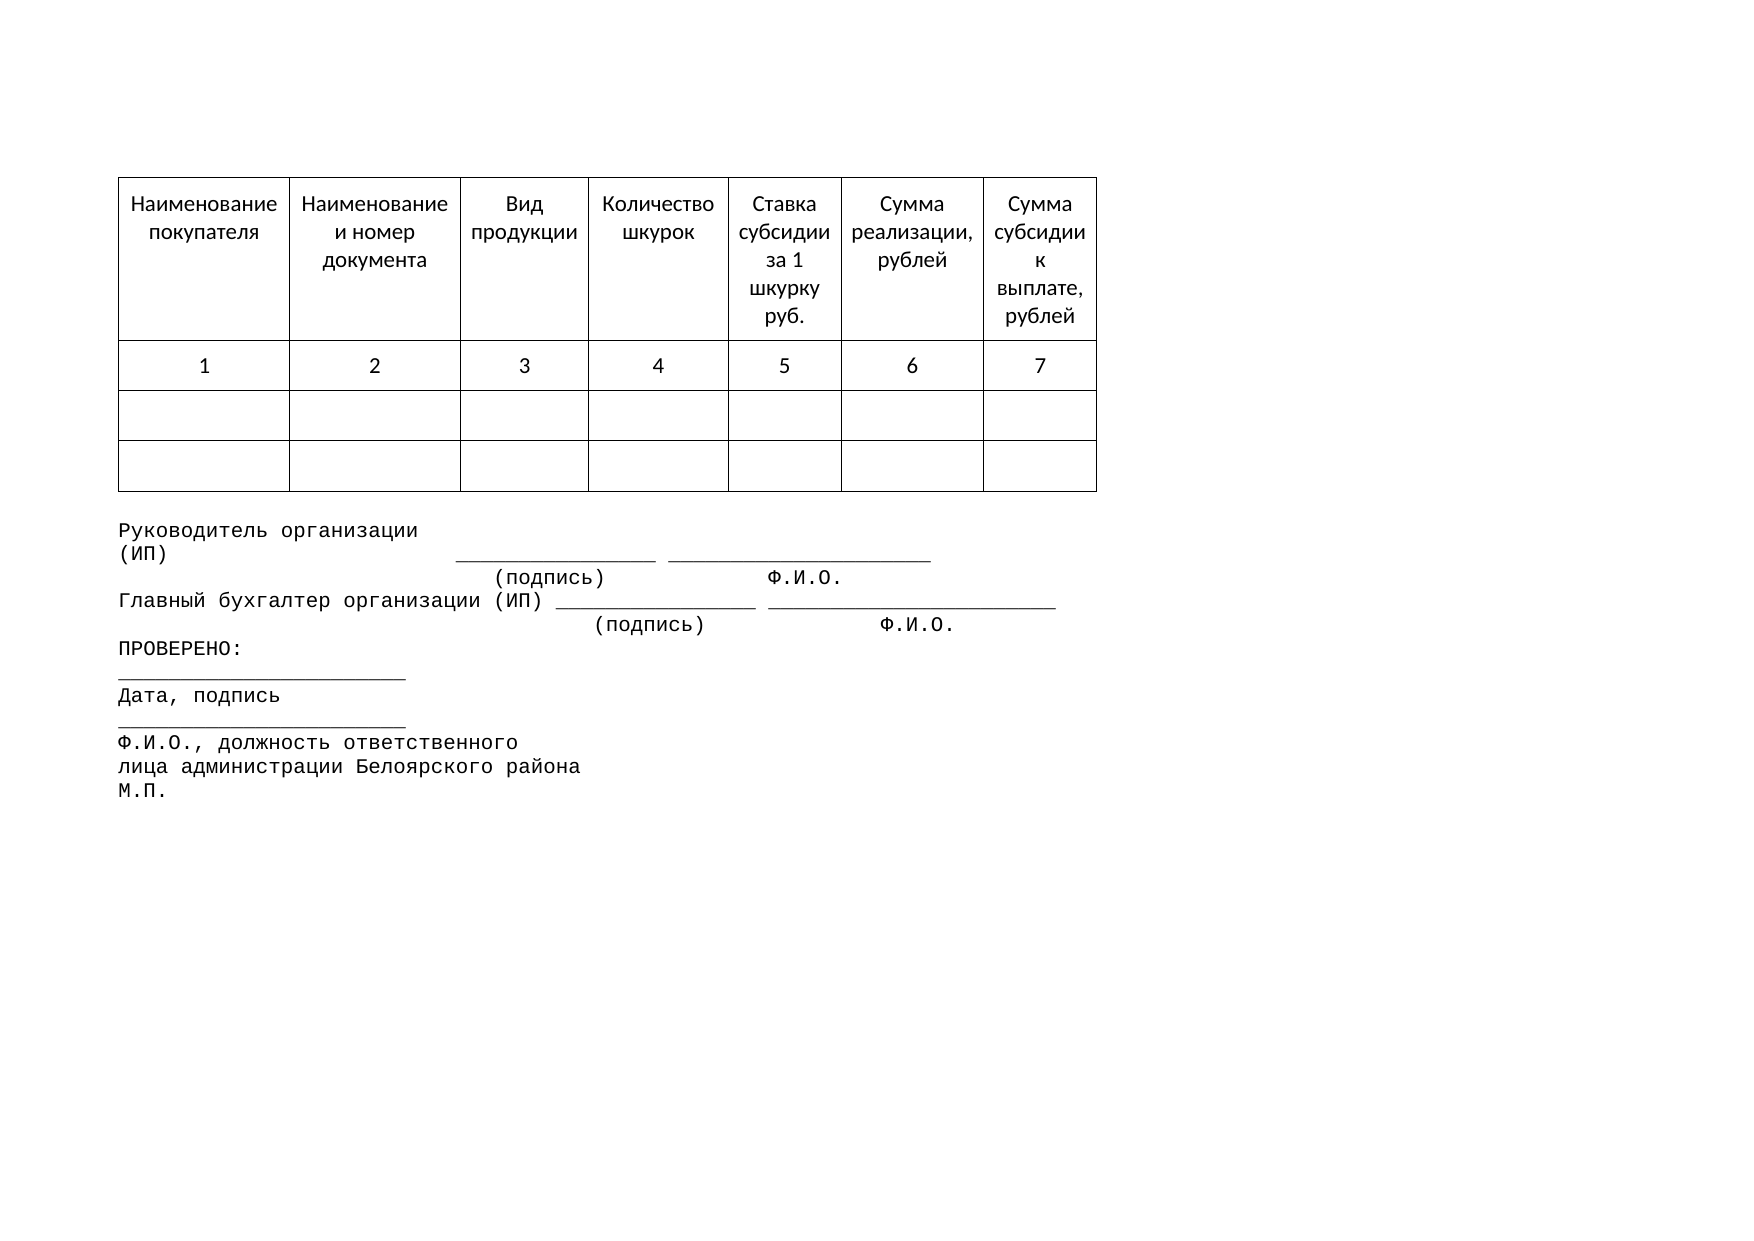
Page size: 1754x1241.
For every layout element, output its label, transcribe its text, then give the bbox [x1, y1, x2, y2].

table_cell [984, 441, 1096, 491]
table_cell 1 [119, 341, 289, 390]
table_cell 3 [461, 341, 588, 390]
table_header Сумма реализации, рублей [842, 178, 983, 339]
table_cell [589, 441, 728, 491]
text Ф.И.О., должность ответственного [118, 732, 1636, 756]
table_header Вид продукции [461, 178, 588, 339]
table_header Наименование покупателя [119, 178, 289, 339]
text (подпись) Ф.И.О. [118, 567, 1636, 591]
table_cell [842, 441, 983, 491]
table_cell 6 [842, 341, 983, 390]
text М.П. [118, 780, 1636, 803]
text (ИП) ________________ _____________________ [118, 543, 1636, 567]
table_cell [842, 391, 983, 440]
text Дата, подпись [118, 685, 1636, 709]
table_cell [119, 391, 289, 440]
table_header Наименование и номер документа [290, 178, 460, 339]
text (подпись) Ф.И.О. [118, 614, 1636, 638]
text _______________________ [118, 661, 1636, 685]
text ПРОВЕРЕНО: [118, 638, 1636, 661]
table_header Сумма субсидии к выплате, рублей [984, 178, 1096, 339]
table_cell [461, 391, 588, 440]
table_cell [984, 391, 1096, 440]
table_cell 4 [589, 341, 728, 390]
table_cell [729, 441, 841, 491]
text Руководитель организации [118, 519, 1636, 543]
table_cell [119, 441, 289, 491]
table_cell [290, 391, 460, 440]
table_cell [290, 441, 460, 491]
table_header Количество шкурок [589, 178, 728, 339]
table_cell 5 [729, 341, 841, 390]
table_cell 2 [290, 341, 460, 390]
text Главный бухгалтер организации (ИП) ________________ _______________________ [118, 591, 1636, 614]
table_cell [461, 441, 588, 491]
text лица администрации Белоярского района [118, 756, 1636, 780]
table_cell 7 [984, 341, 1096, 390]
text _______________________ [118, 709, 1636, 732]
table_header Ставка субсидии за 1 шкурку руб. [729, 178, 841, 339]
table_cell [729, 391, 841, 440]
table_cell [589, 391, 728, 440]
